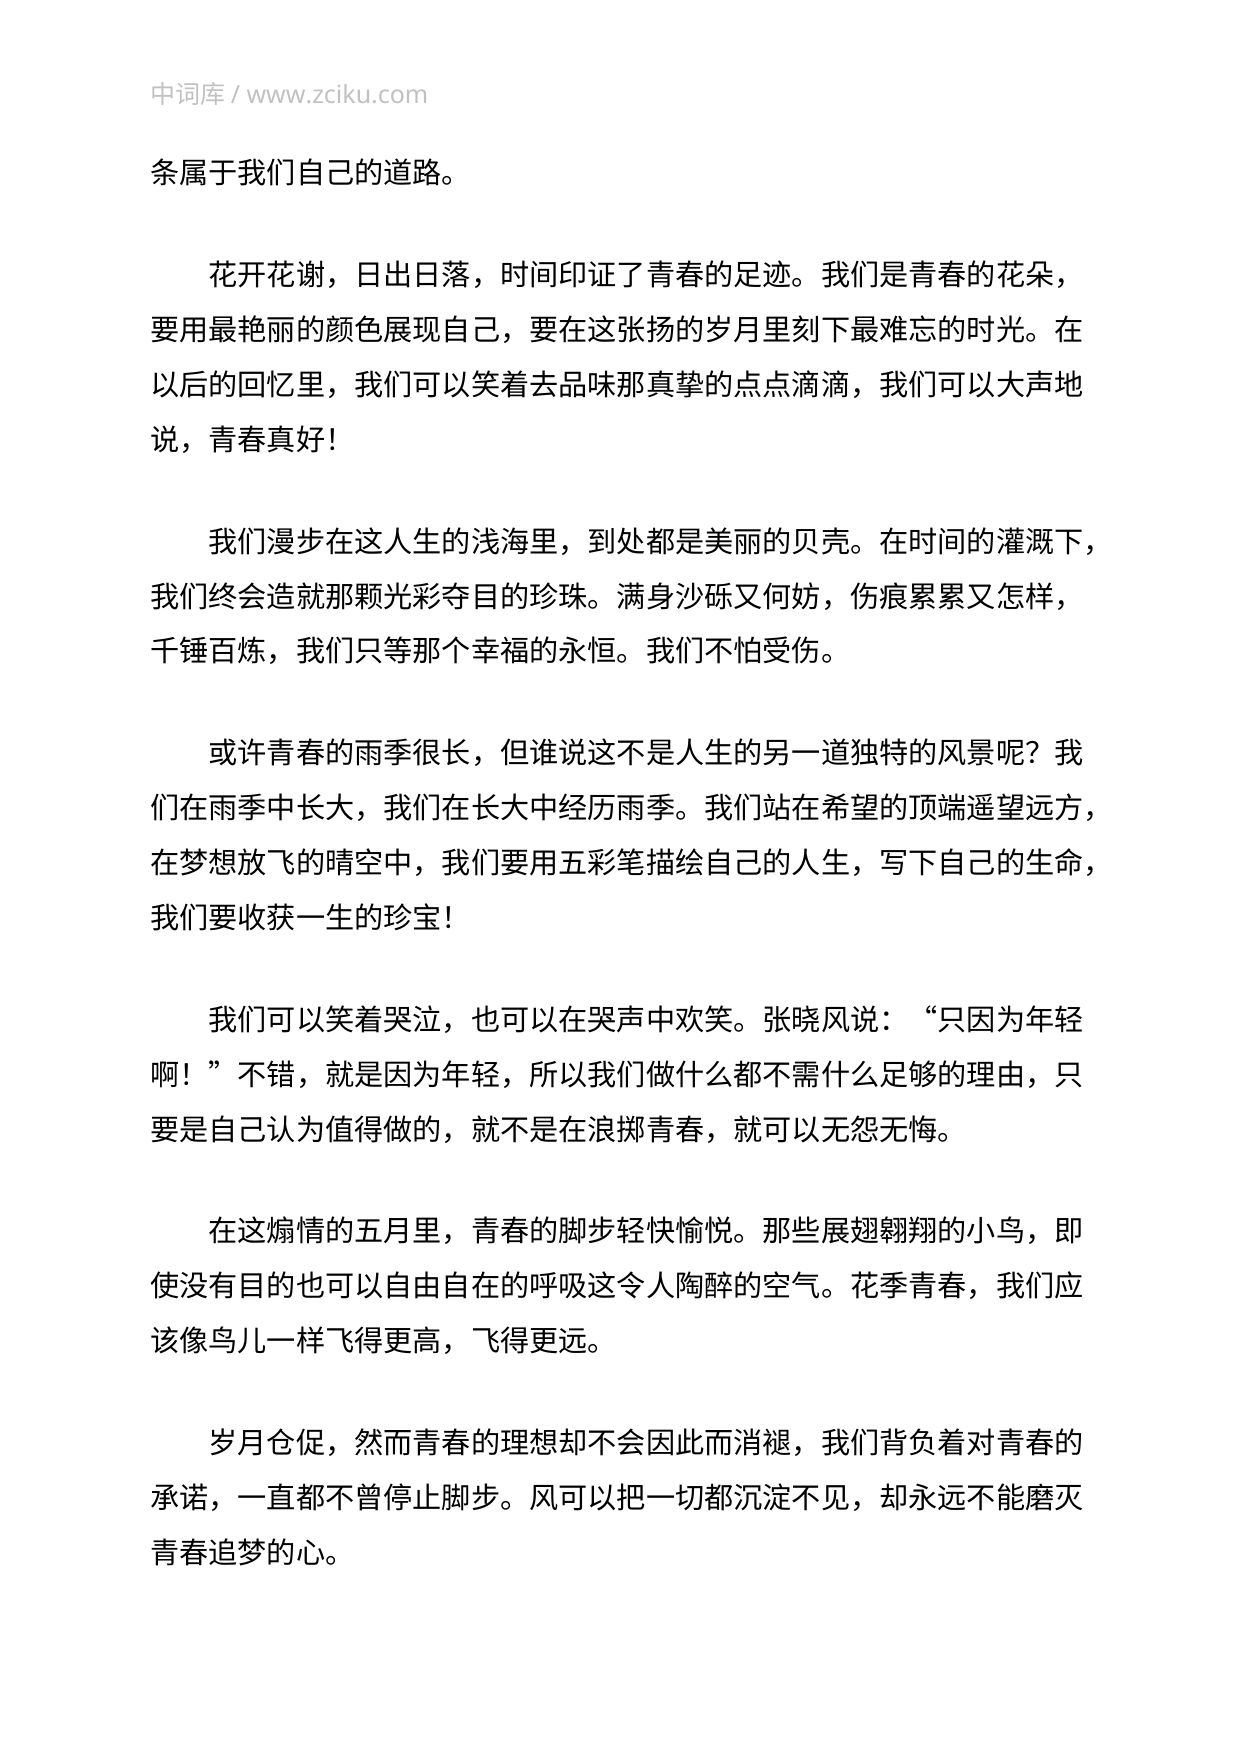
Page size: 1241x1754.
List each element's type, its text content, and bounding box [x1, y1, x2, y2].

text 我们漫步在这人生的浅海里，到处都是美丽的贝壳。在时间的灌溉下，我们终会造就那颗光彩夺目的珍珠。满身沙砾又何妨，伤痕累累又怎样，千锤百炼，我们只等那个幸福的永恒。我们不怕受伤。 [150, 518, 1090, 670]
text 花开花谢，日出日落，时间印证了青春的足迹。我们是青春的花朵，要用最艳丽的颜色展现自己，要在这张扬的岁月里刻下最难忘的时光。在以后的回忆里，我们可以笑着去品味那真挚的点点滴滴，我们可以大声地说，青春真好！ [150, 252, 1090, 459]
text 或许青春的雨季很长，但谁说这不是人生的另一道独特的风景呢？我们在雨季中长大，我们在长大中经历雨季。我们站在希望的顶端遥望远方，在梦想放飞的晴空中，我们要用五彩笔描绘自己的人生，写下自己的生命，我们要收获一生的珍宝！ [150, 730, 1090, 937]
text 我们可以笑着哭泣，也可以在哭声中欢笑。张晓风说：“只因为年轻啊！”不错，就是因为年轻，所以我们做什么都不需什么足够的理由，只要是自己认为值得做的，就不是在浪掷青春，就可以无怨无悔。 [150, 996, 1090, 1148]
text 在这煽情的五月里，青春的脚步轻快愉悦。那些展翅翱翔的小鸟，即使没有目的也可以自由自在的呼吸这令人陶醉的空气。花季青春，我们应该像鸟儿一样飞得更高，飞得更远。 [150, 1208, 1090, 1360]
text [150, 150, 1090, 192]
text 岁月仓促，然而青春的理想却不会因此而消褪，我们背负着对青春的承诺，一直都不曾停止脚步。风可以把一切都沉淀不见，却永远不能磨灭青春追梦的心。 [150, 1419, 1090, 1571]
